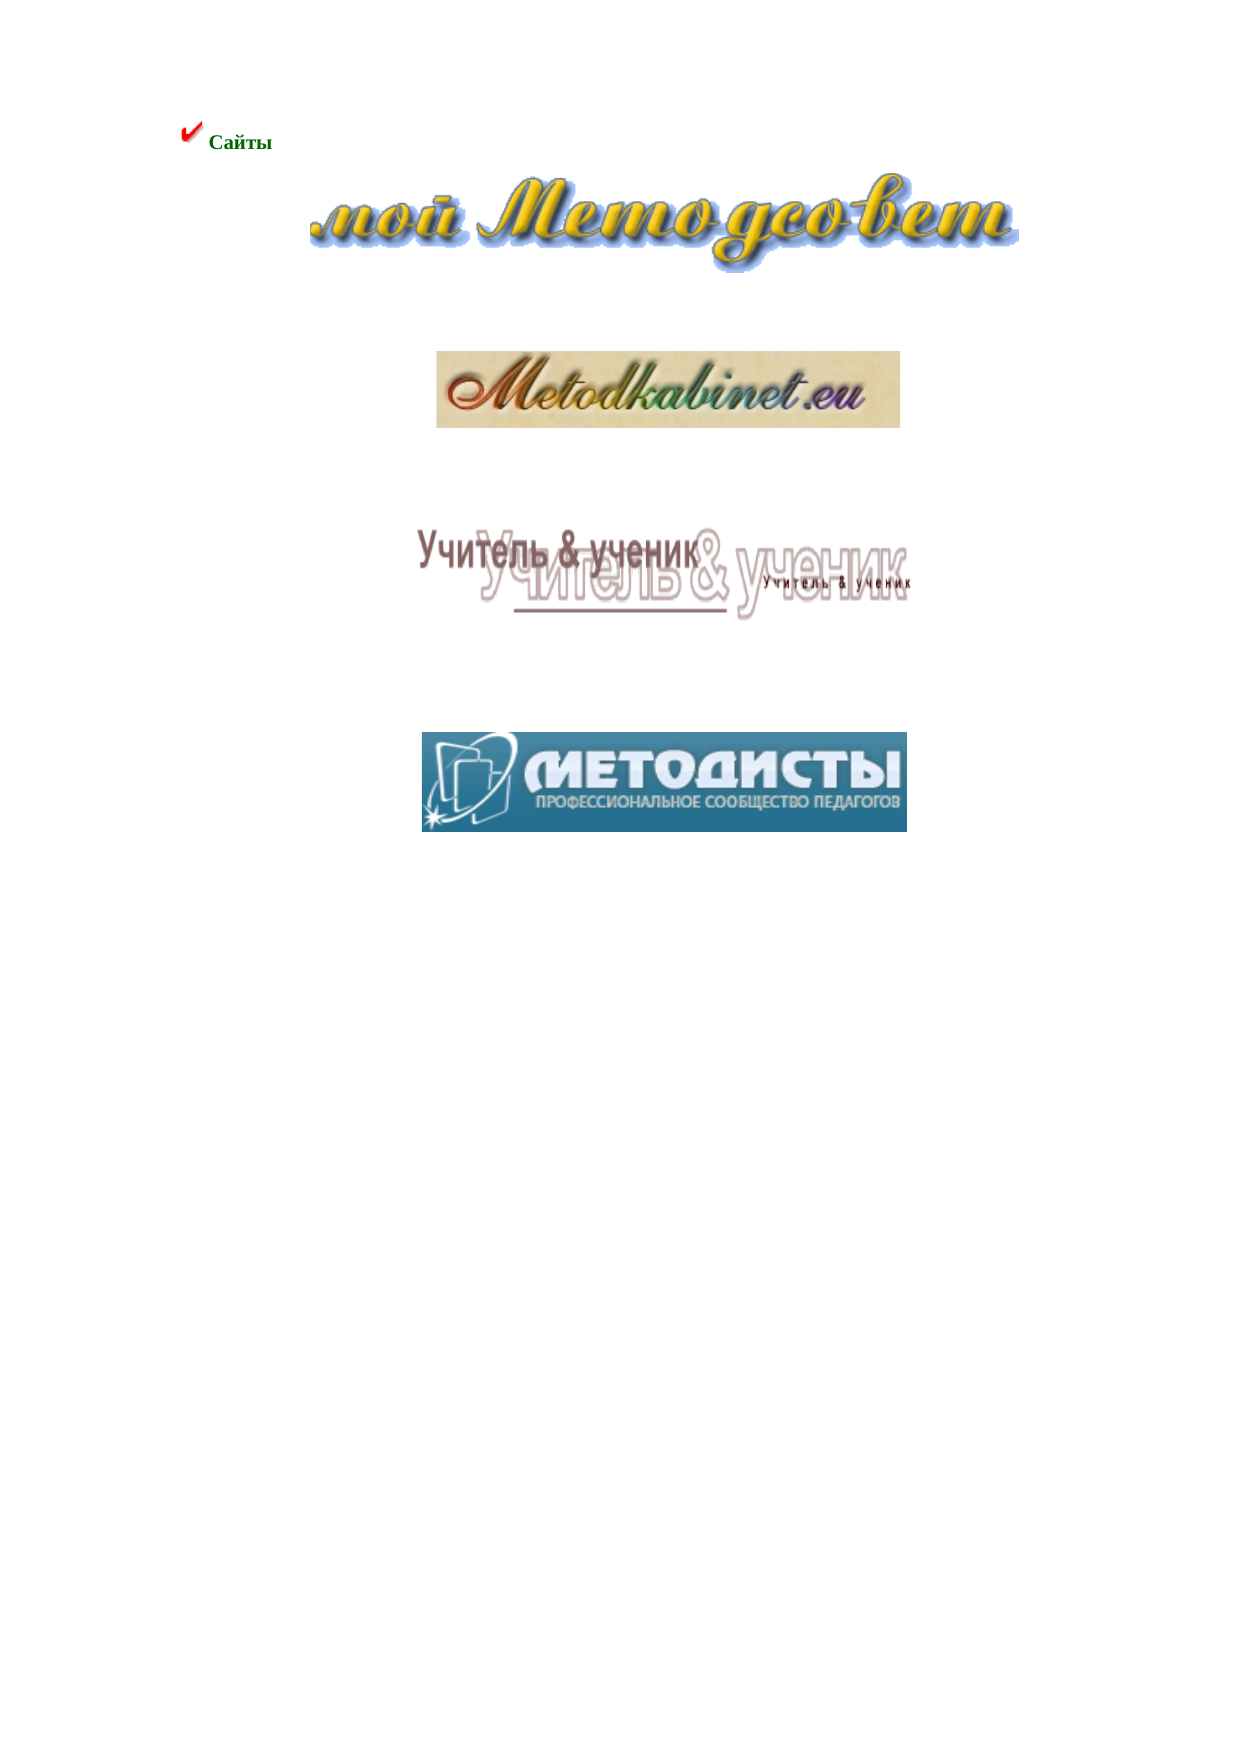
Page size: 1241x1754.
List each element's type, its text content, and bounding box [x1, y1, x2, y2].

picture [436, 351, 901, 428]
picture [310, 173, 1019, 273]
picture [416, 527, 913, 625]
picture [421, 732, 907, 832]
picture [177, 118, 209, 150]
text Сайты [177, 118, 1152, 154]
